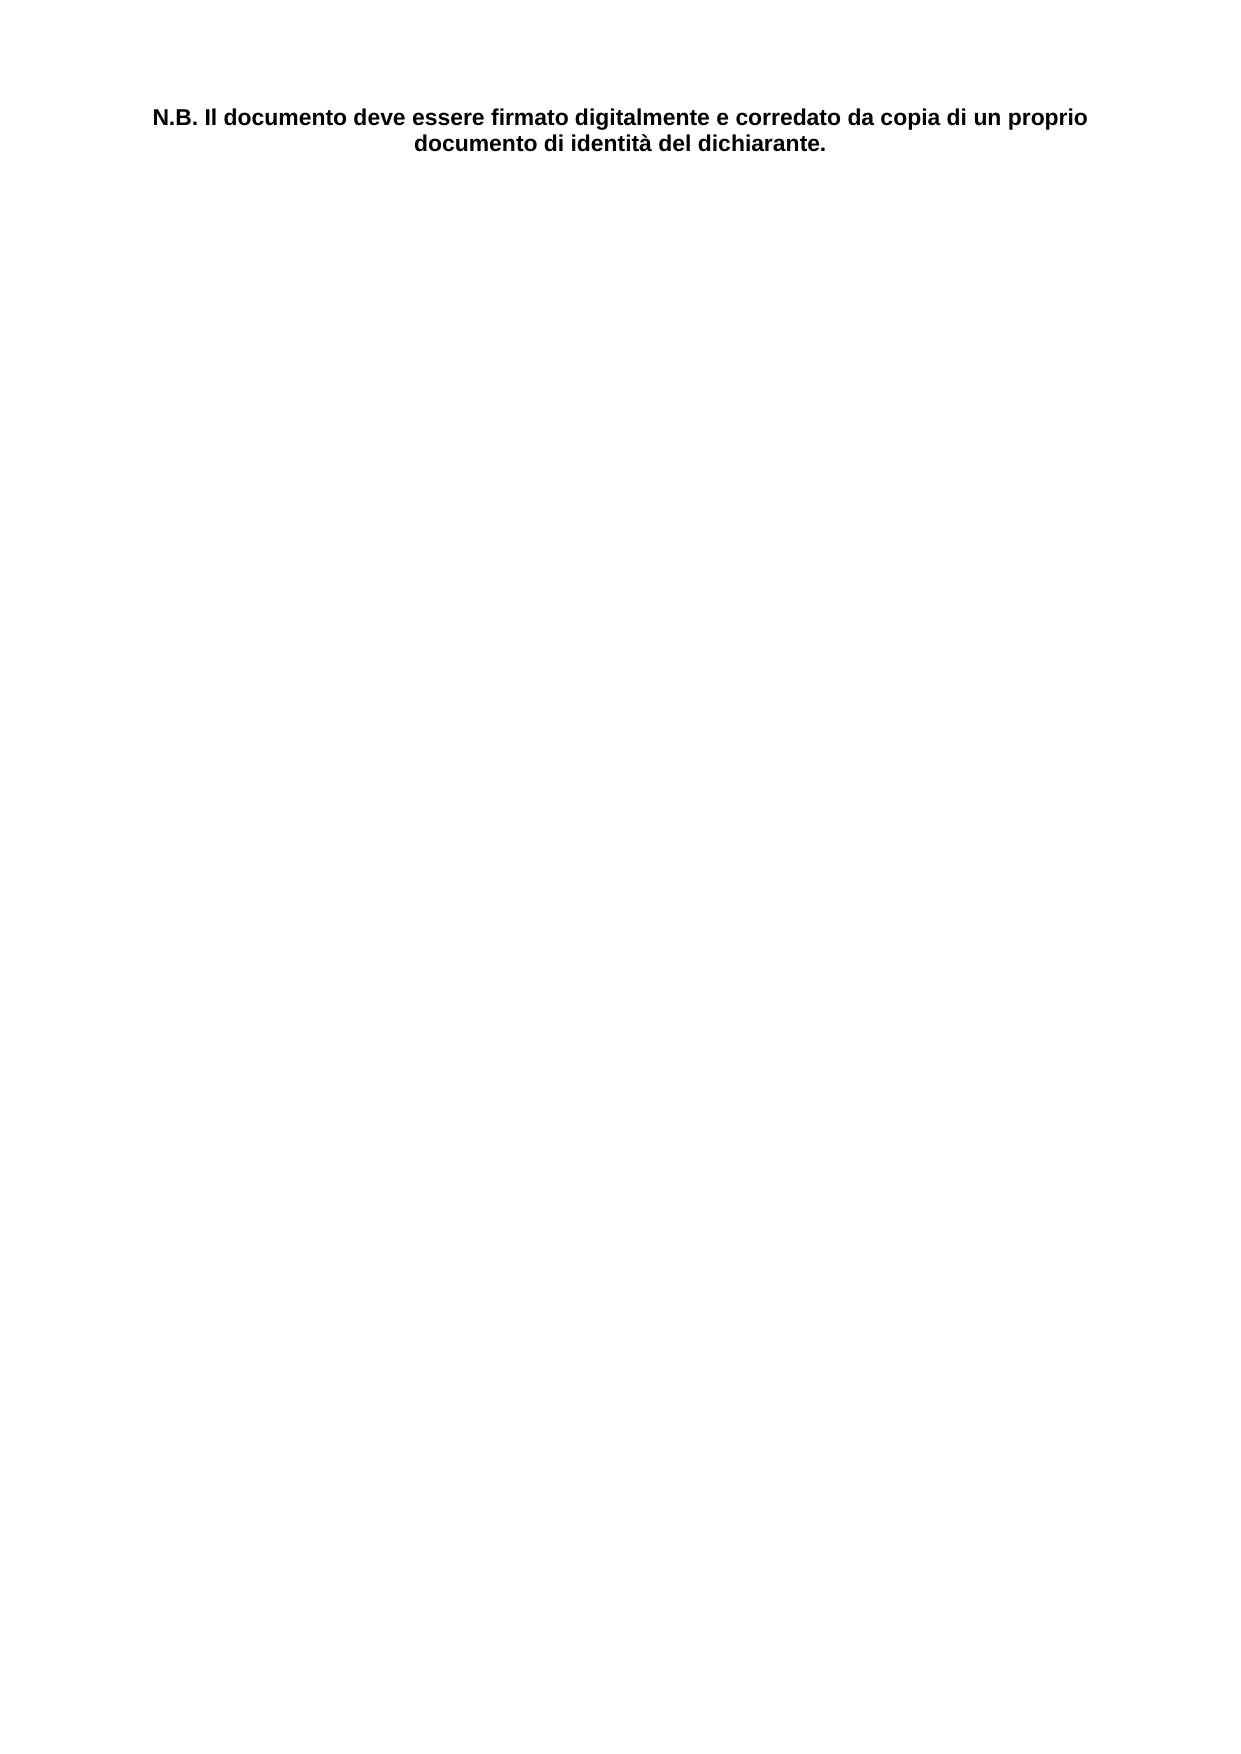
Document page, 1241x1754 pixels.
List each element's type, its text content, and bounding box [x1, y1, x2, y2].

text N.B. Il documento deve essere firmato digitalmente e corredato da copia di un proprio documento di identità del dichiarante. [118, 103, 1122, 156]
